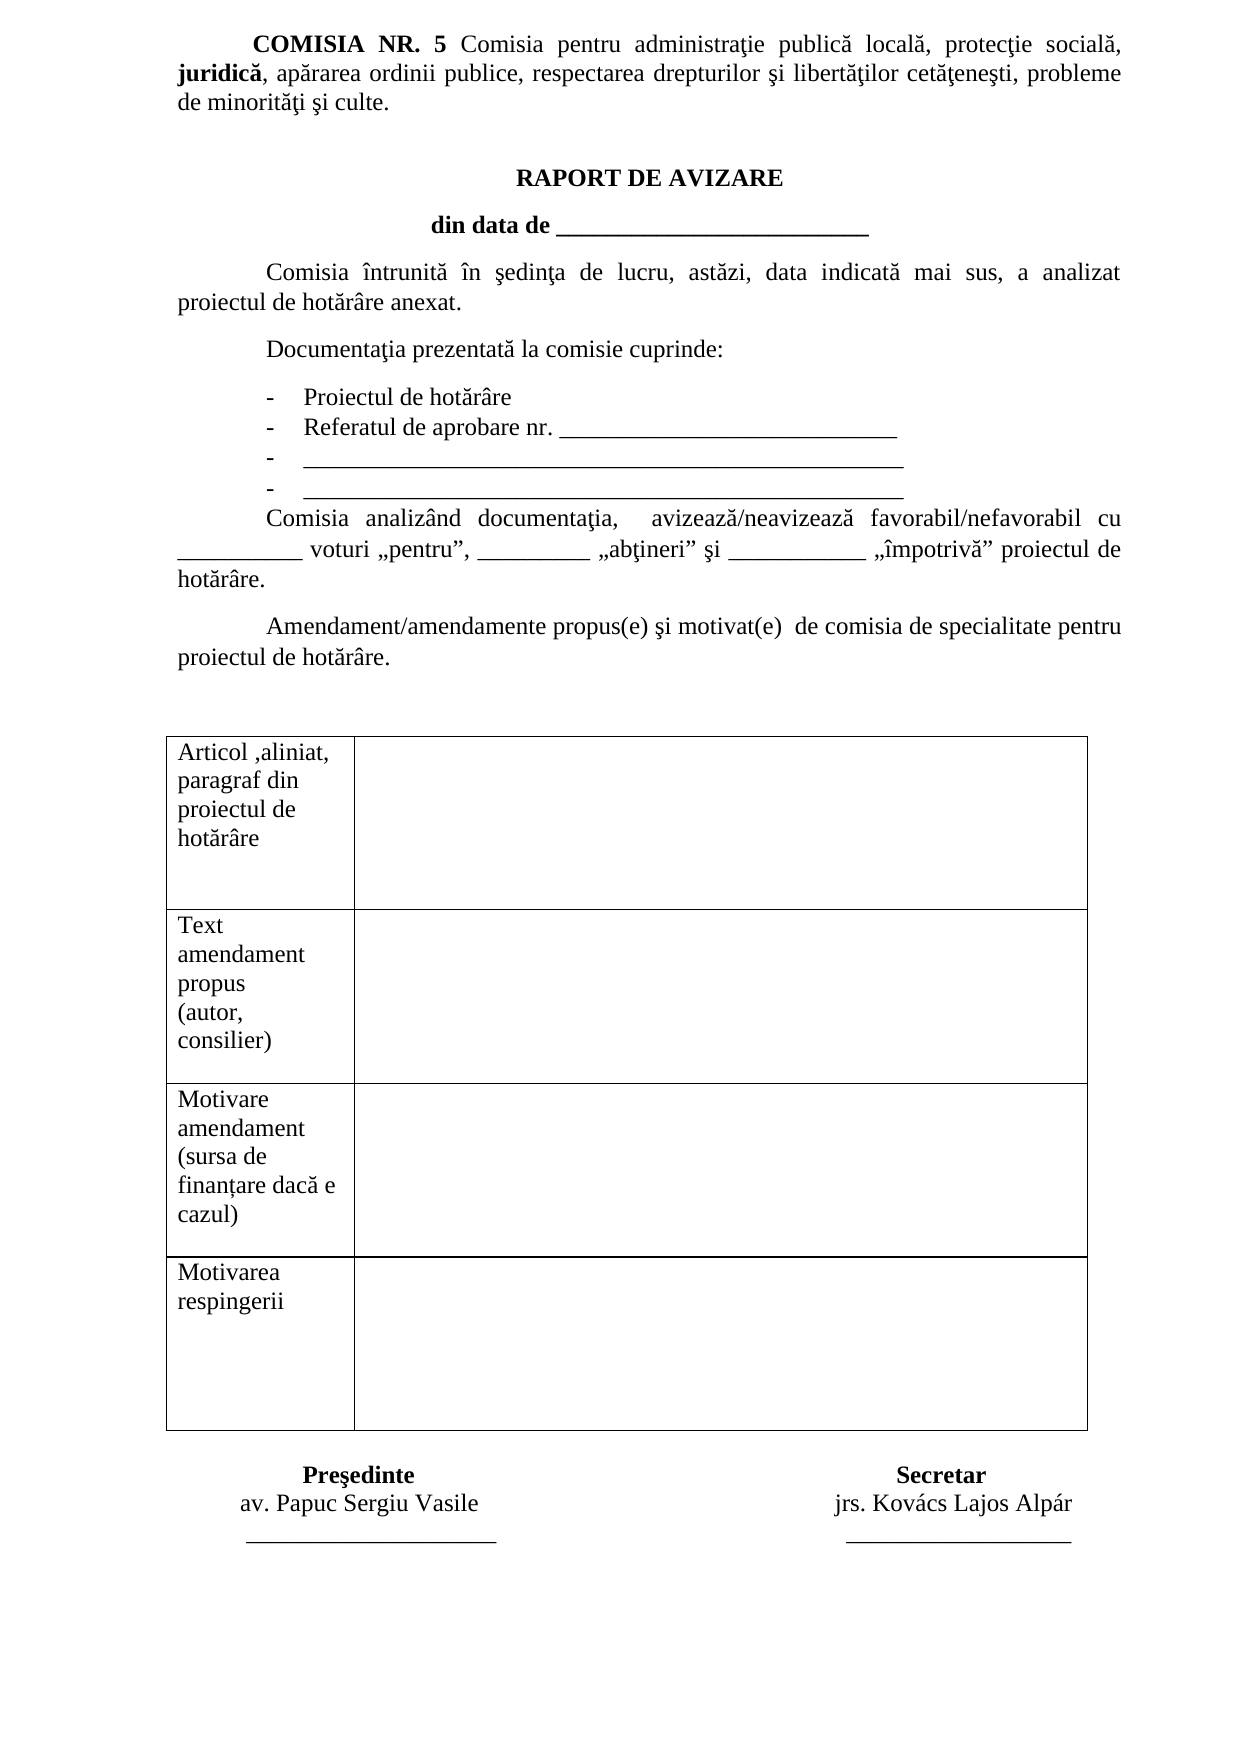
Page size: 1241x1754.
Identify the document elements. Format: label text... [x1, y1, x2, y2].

table_cell Motivarea respingerii [167, 1258, 354, 1430]
table_header Articol ,aliniat, paragraf din proiectul de hotărâre [167, 737, 354, 909]
table_header [355, 737, 1087, 909]
text av. Papuc Sergiu Vasile jrs. Kovács Lajos Alpár [177, 1488, 1122, 1517]
text COMISIA NR. 5 Comisia pentru administraţie publică locală, protecţie socială, juridică, apărarea ordinii publice, respectarea drepturilor şi libertăţilor cetăţeneşti, probleme de minorităţi şi culte. [177, 29, 1122, 116]
table_cell [355, 1084, 1087, 1256]
text Amendament/amendamente propus(e) şi motivat(e) de comisia de specialitate pentru proiectul de hotărâre. [177, 611, 1122, 670]
text Comisia întrunită în şedinţa de lucru, astăzi, data indicată mai sus, a analizat proiectul de hotărâre anexat. [177, 257, 1122, 316]
table_cell Motivare amendament (sursa de finanțare dacă e cazul) [167, 1084, 354, 1256]
list Proiectul de hotărâre [266, 382, 1122, 410]
table_cell Text amendament propus (autor, consilier) [167, 910, 354, 1083]
table_cell [355, 1258, 1087, 1430]
list ________________________________________________ [266, 473, 1122, 502]
text din data de _________________________ [177, 210, 1122, 239]
text ____________________ __________________ [177, 1517, 1122, 1546]
text Documentaţia prezentată la comisie cuprinde: [177, 334, 1122, 363]
list Referatul de aprobare nr. ___________________________ [266, 412, 1122, 441]
table_cell [355, 910, 1087, 1083]
text Preşedinte Secretar [177, 1460, 1122, 1488]
list ________________________________________________ [266, 442, 1122, 471]
text RAPORT DE AVIZARE [177, 163, 1122, 192]
text Comisia analizând documentaţia, avizează/neavizează favorabil/nefavorabil cu __________ voturi „pentru”, _________ „abţineri” şi ___________ „împotrivă” proiectul de hotărâre. [177, 503, 1122, 593]
